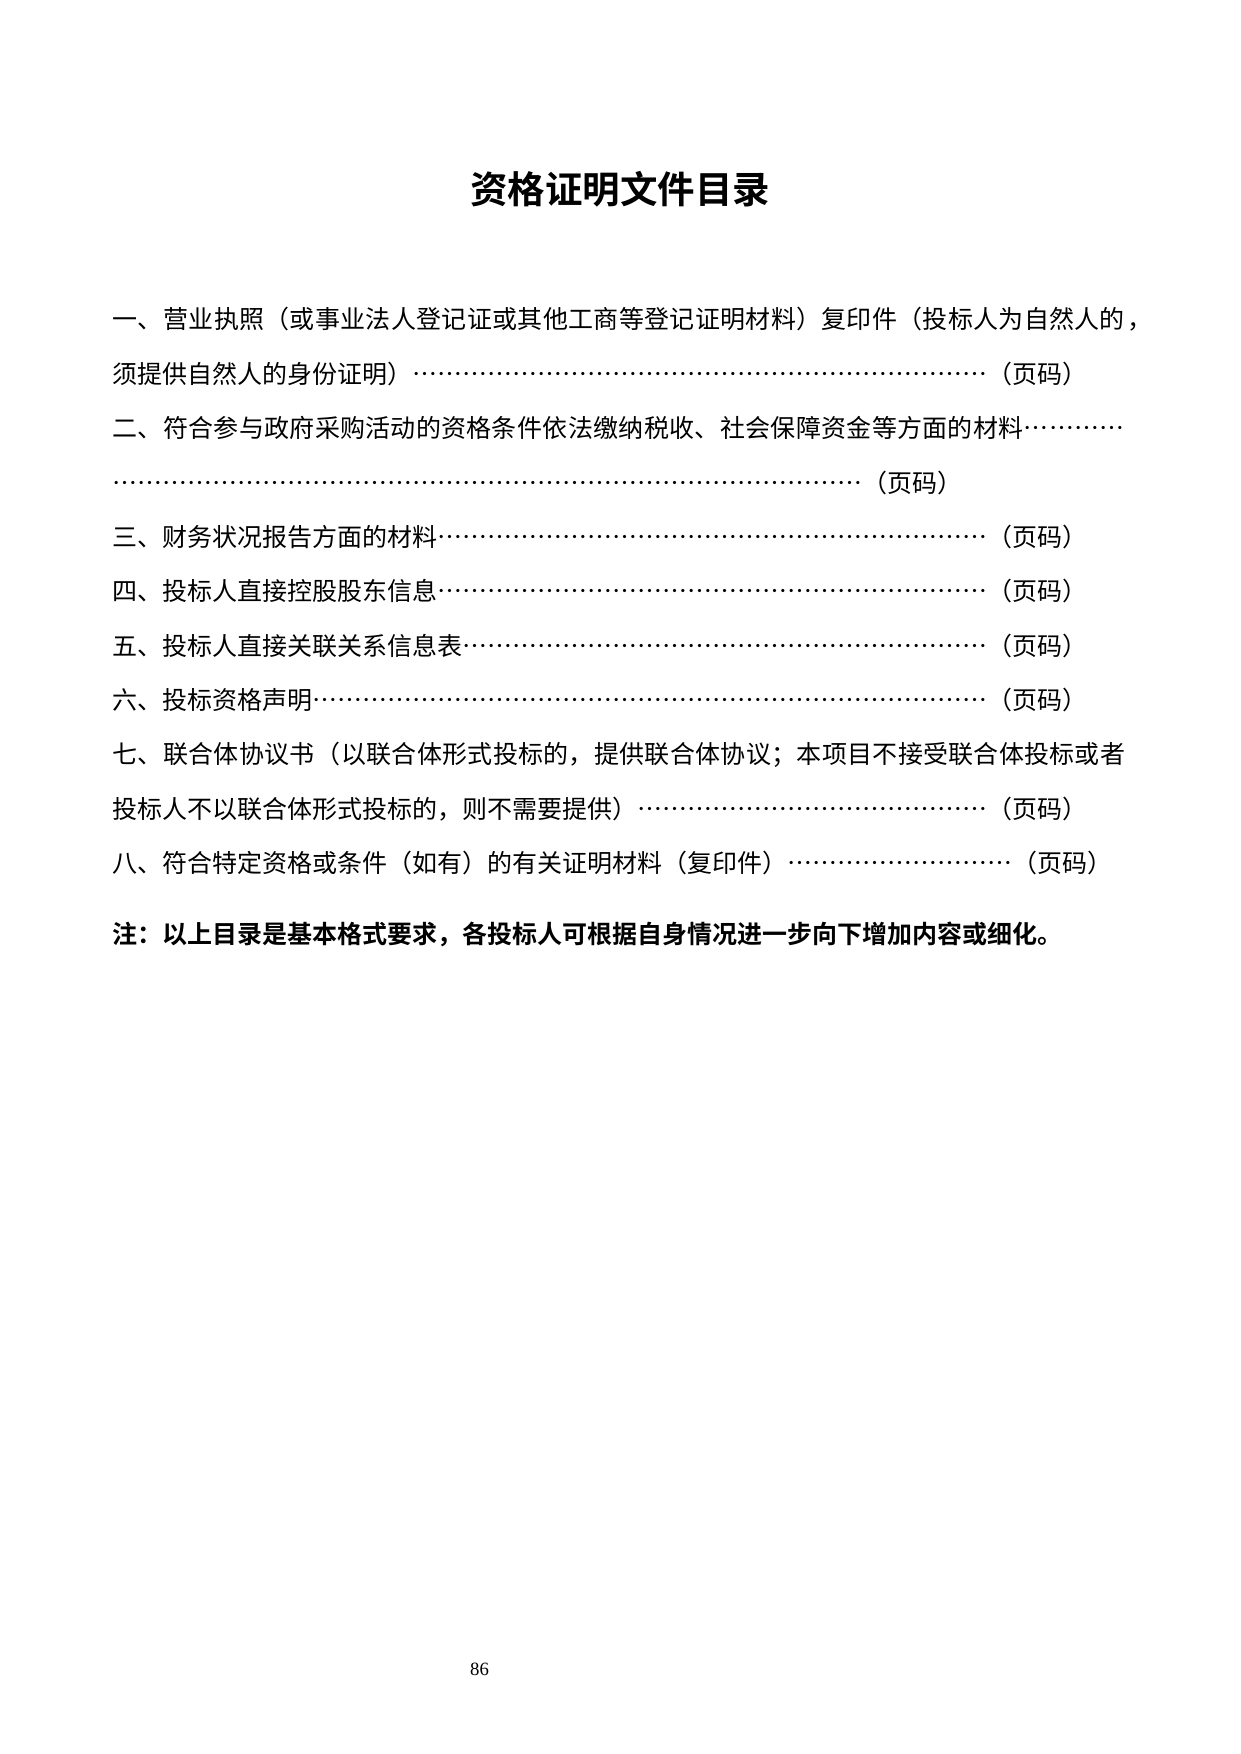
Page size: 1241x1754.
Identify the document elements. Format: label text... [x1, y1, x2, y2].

text 四、投标人直接控股股东信息…………………………………………………………（页码） [112, 572, 1128, 608]
text 三、财务状况报告方面的材料…………………………………………………………（页码） [112, 517, 1128, 554]
text 六、投标资格声明………………………………………………………………………（页码） [112, 681, 1128, 717]
text 七、联合体协议书（以联合体形式投标的，提供联合体协议；本项目不接受联合体投标或者投标人不以联合体形式投标的，则不需要提供）……………………………………（页码） [112, 735, 1128, 826]
text 五、投标人直接关联关系信息表………………………………………………………（页码） [112, 626, 1128, 662]
text 资格证明文件目录 [112, 153, 1128, 222]
text 八、符合特定资格或条件（如有）的有关证明材料（复印件）………………………（页码） [112, 844, 1128, 880]
text 注：以上目录是基本格式要求，各投标人可根据自身情况进一步向下增加内容或细化。 [112, 898, 1128, 967]
text 二、符合参与政府采购活动的资格条件依法缴纳税收、社会保障资金等方面的材料…………………………………………………………………………………………（页码） [112, 409, 1128, 499]
text 一、营业执照（或事业法人登记证或其他工商等登记证明材料）复印件（投标人为自然人的，须提供自然人的身份证明）……………………………………………………………（页码） [112, 300, 1128, 391]
